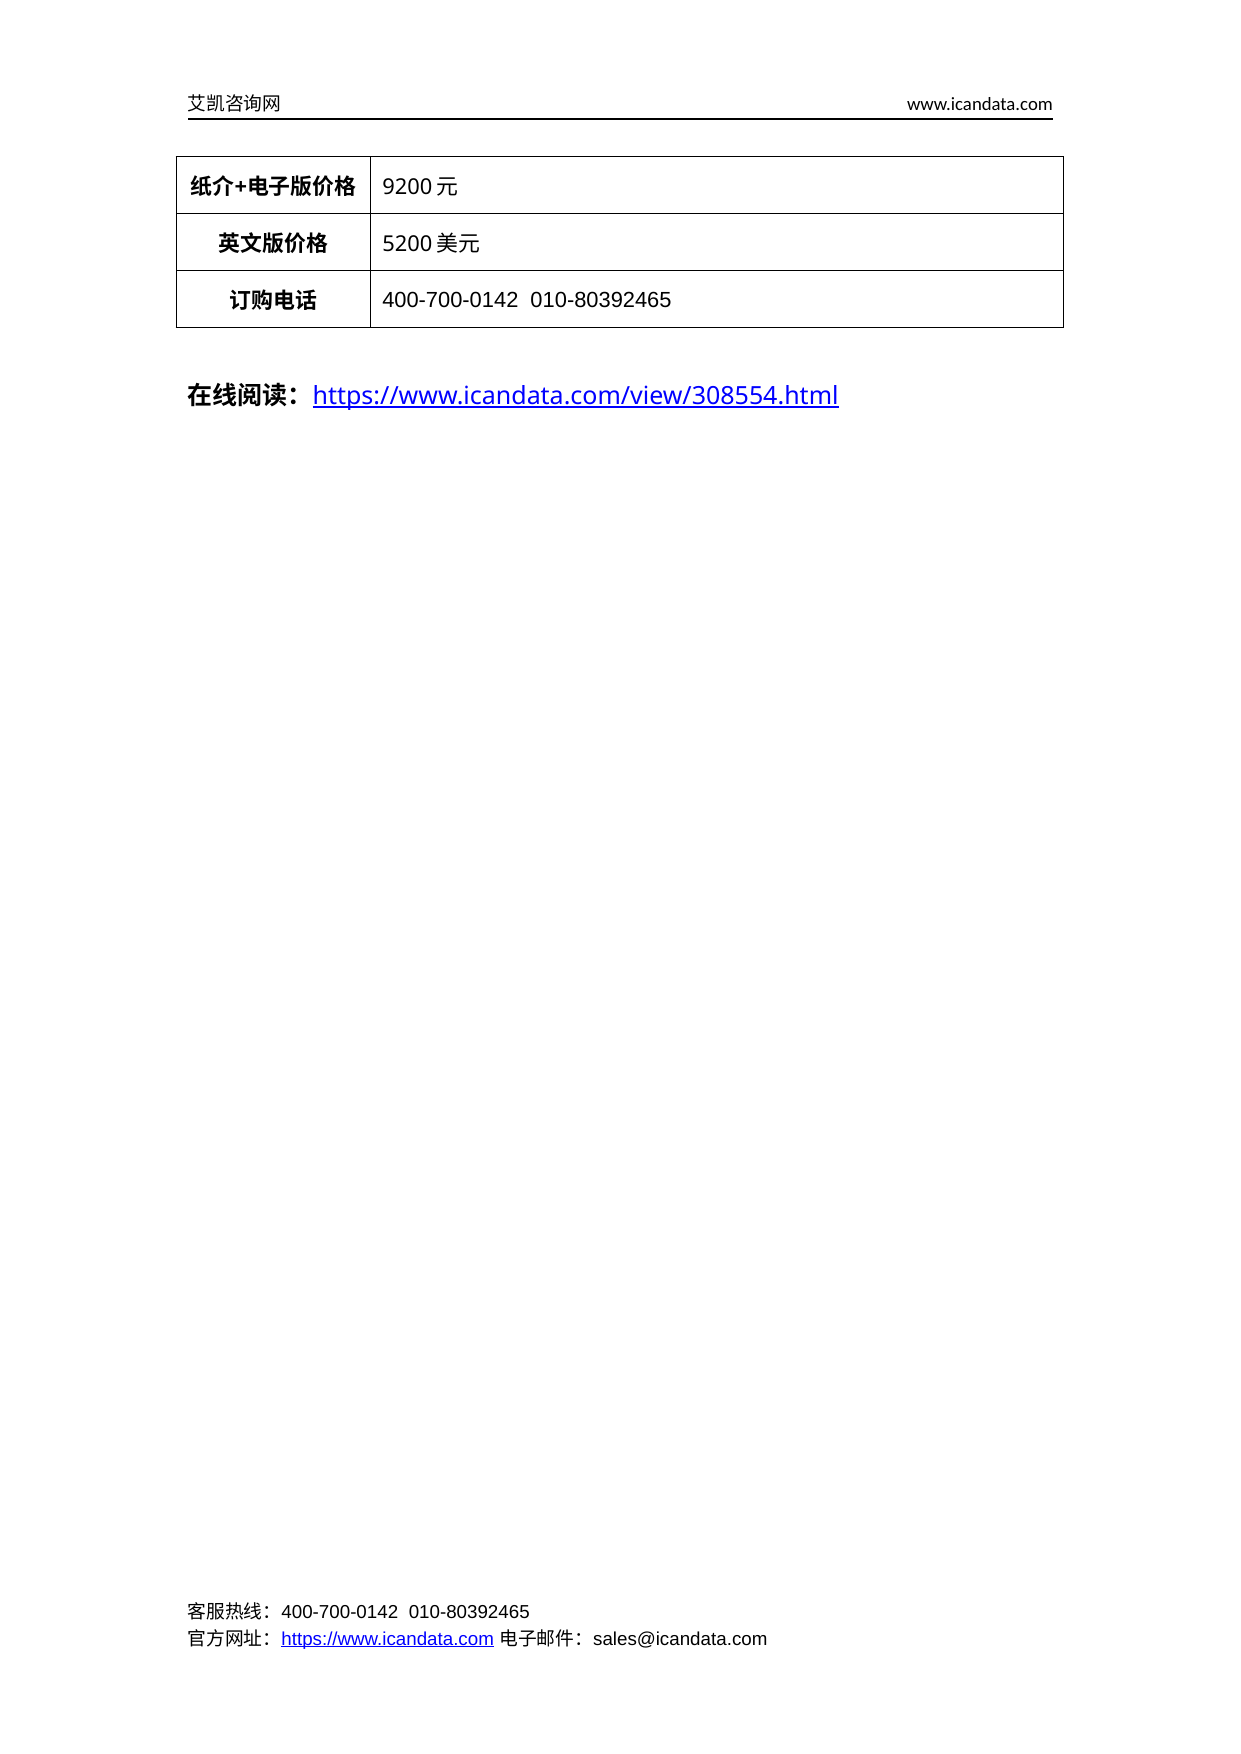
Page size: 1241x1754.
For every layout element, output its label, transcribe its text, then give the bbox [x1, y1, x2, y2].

table_cell 9200元 [371, 157, 1063, 213]
table_cell 英文版价格 [177, 214, 370, 270]
table_cell 400-700-0142 010-80392465 [371, 271, 1063, 327]
table_cell 5200美元 [371, 214, 1063, 270]
text 在线阅读：https://www.icandata.com/view/308554.html [187, 361, 1053, 426]
table_cell 订购电话 [177, 271, 370, 327]
table_cell 纸介+电子版价格 [177, 157, 370, 213]
